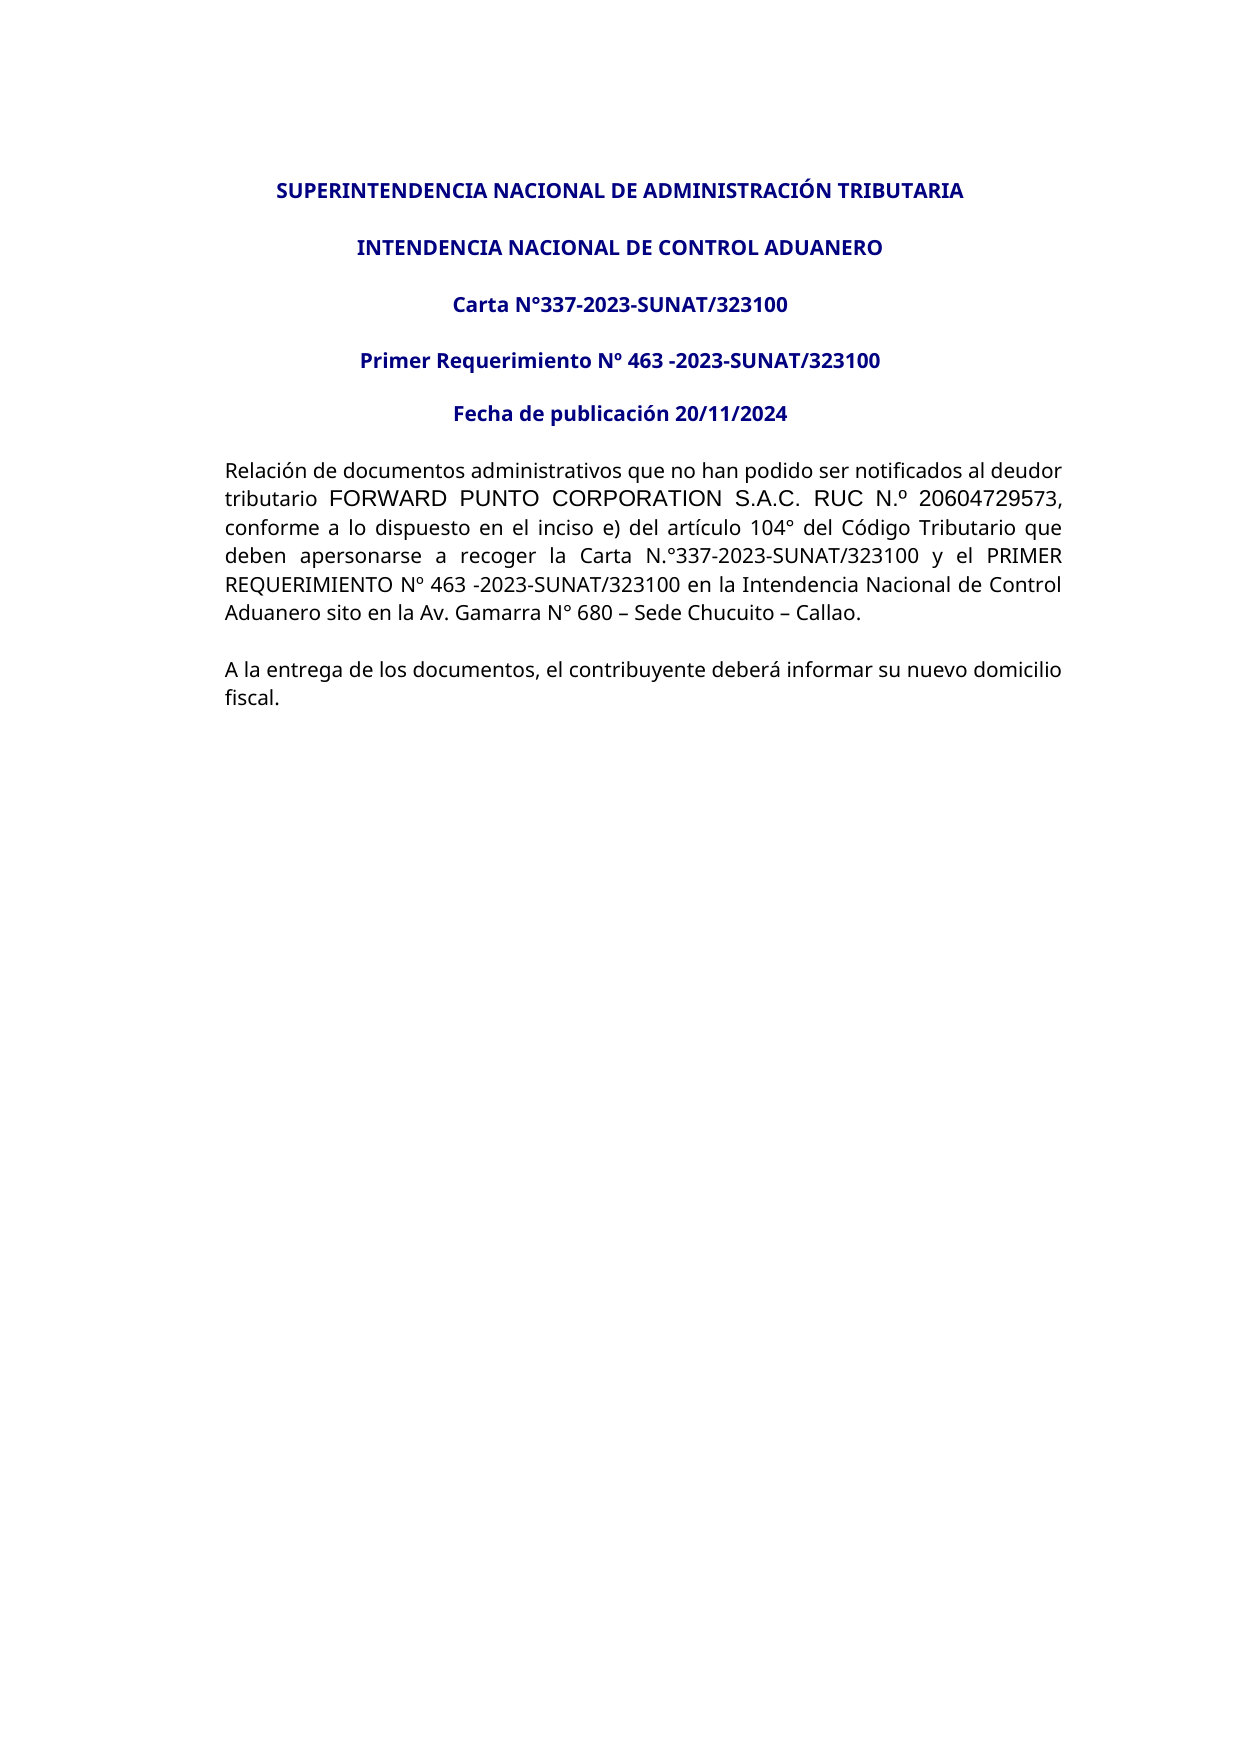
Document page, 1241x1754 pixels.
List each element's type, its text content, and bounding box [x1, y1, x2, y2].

text Primer Requerimiento Nº 463 -2023-SUNAT/323100 [177, 347, 1063, 399]
text A la entrega de los documentos, el contribuyente deberá informar su nuevo domicilio fiscal. [224, 655, 1063, 712]
text Fecha de publicación 20/11/2024 [177, 399, 1063, 428]
text Relación de documentos administrativos que no han podido ser notificados al deudor tributario FORWARD PUNTO CORPORATION S.A.C. RUC N.º 20604729573, conforme a lo dispuesto en el inciso e) del artículo 104° del Código Tributario que deben apersonarse a recoger la Carta N.°337-2023-SUNAT/323100 y el PRIMER REQUERIMIENTO Nº 463 -2023-SUNAT/323100 en la Intendencia Nacional de Control Aduanero sito en la Av. Gamarra N° 680 – Sede Chucuito – Callao. [224, 456, 1063, 627]
text Carta N°337-2023-SUNAT/323100 [177, 290, 1063, 318]
text SUPERINTENDENCIA NACIONAL DE ADMINISTRACIÓN TRIBUTARIA [177, 176, 1063, 204]
text INTENDENCIA NACIONAL DE CONTROL ADUANERO [177, 233, 1063, 261]
